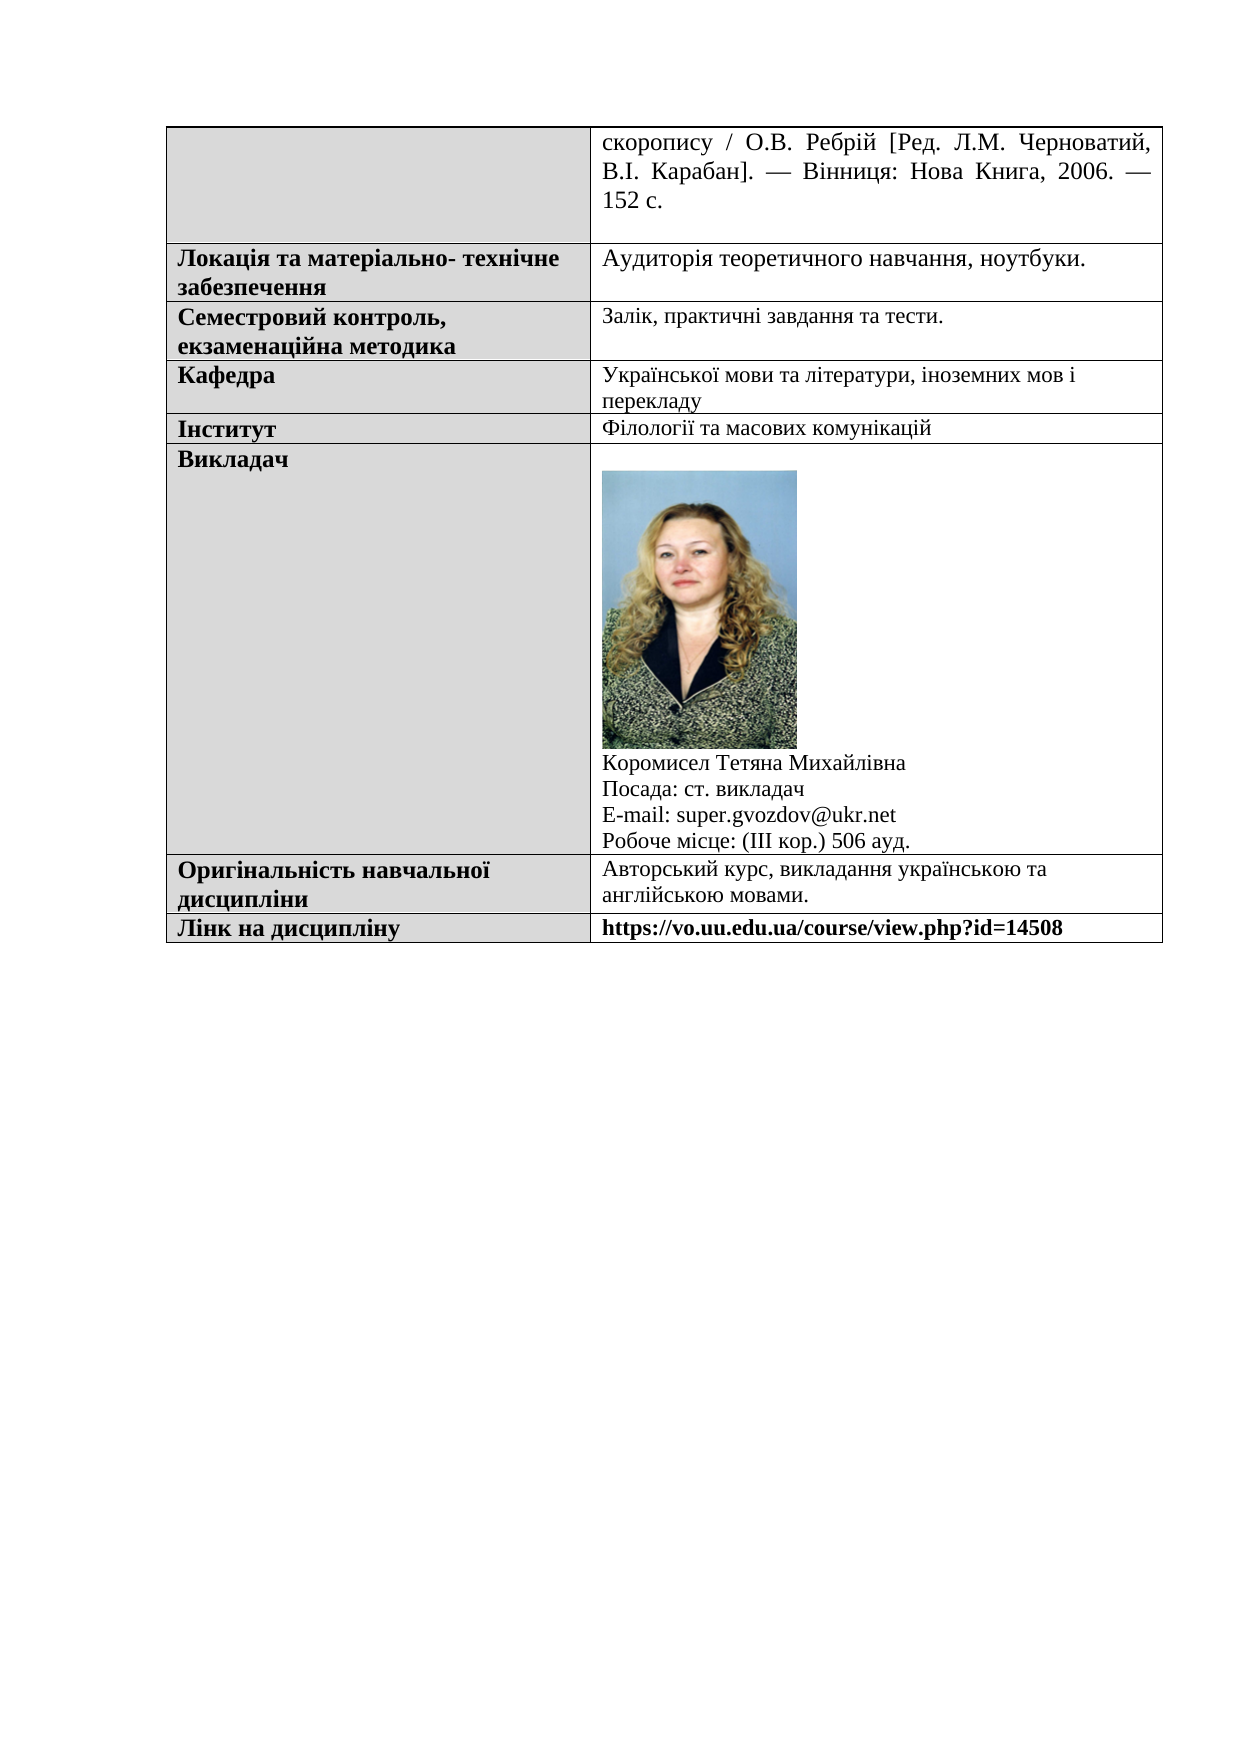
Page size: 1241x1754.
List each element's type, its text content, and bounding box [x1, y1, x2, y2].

table_cell Коромисел Тетяна Михайлівна Посада: ст. викладач E-mail: super.gvozdov@ukr.net Робоче місце: (ІІІ кор.) 506 ауд. [591, 444, 1162, 854]
table_cell Інститут [167, 414, 590, 443]
table_cell Семестровий контроль, екзаменаційна методика [167, 302, 590, 359]
table_cell Філології та масових комунікацій [591, 414, 1162, 443]
table_cell Оригінальність навчальної дисципліни [167, 855, 590, 912]
table_cell Кафедра [167, 361, 590, 413]
table_cell Залік, практичні завдання та тести. [591, 302, 1162, 359]
table_cell Аудиторія теоретичного навчання, ноутбуки. [591, 244, 1162, 301]
table_cell Авторський курс, викладання українською та англійською мовами. [591, 855, 1162, 912]
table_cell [167, 128, 590, 242]
table_cell Локація та матеріально- технічне забезпечення [167, 244, 590, 301]
table_cell Лінк на дисципліну [167, 914, 590, 942]
table_cell Української мови та літератури, іноземних мов і перекладу [591, 361, 1162, 413]
table_cell https://vo.uu.edu.ua/course/view.php?id=14508 [591, 914, 1162, 942]
picture [601, 470, 797, 749]
table_cell Викладач [167, 444, 590, 854]
